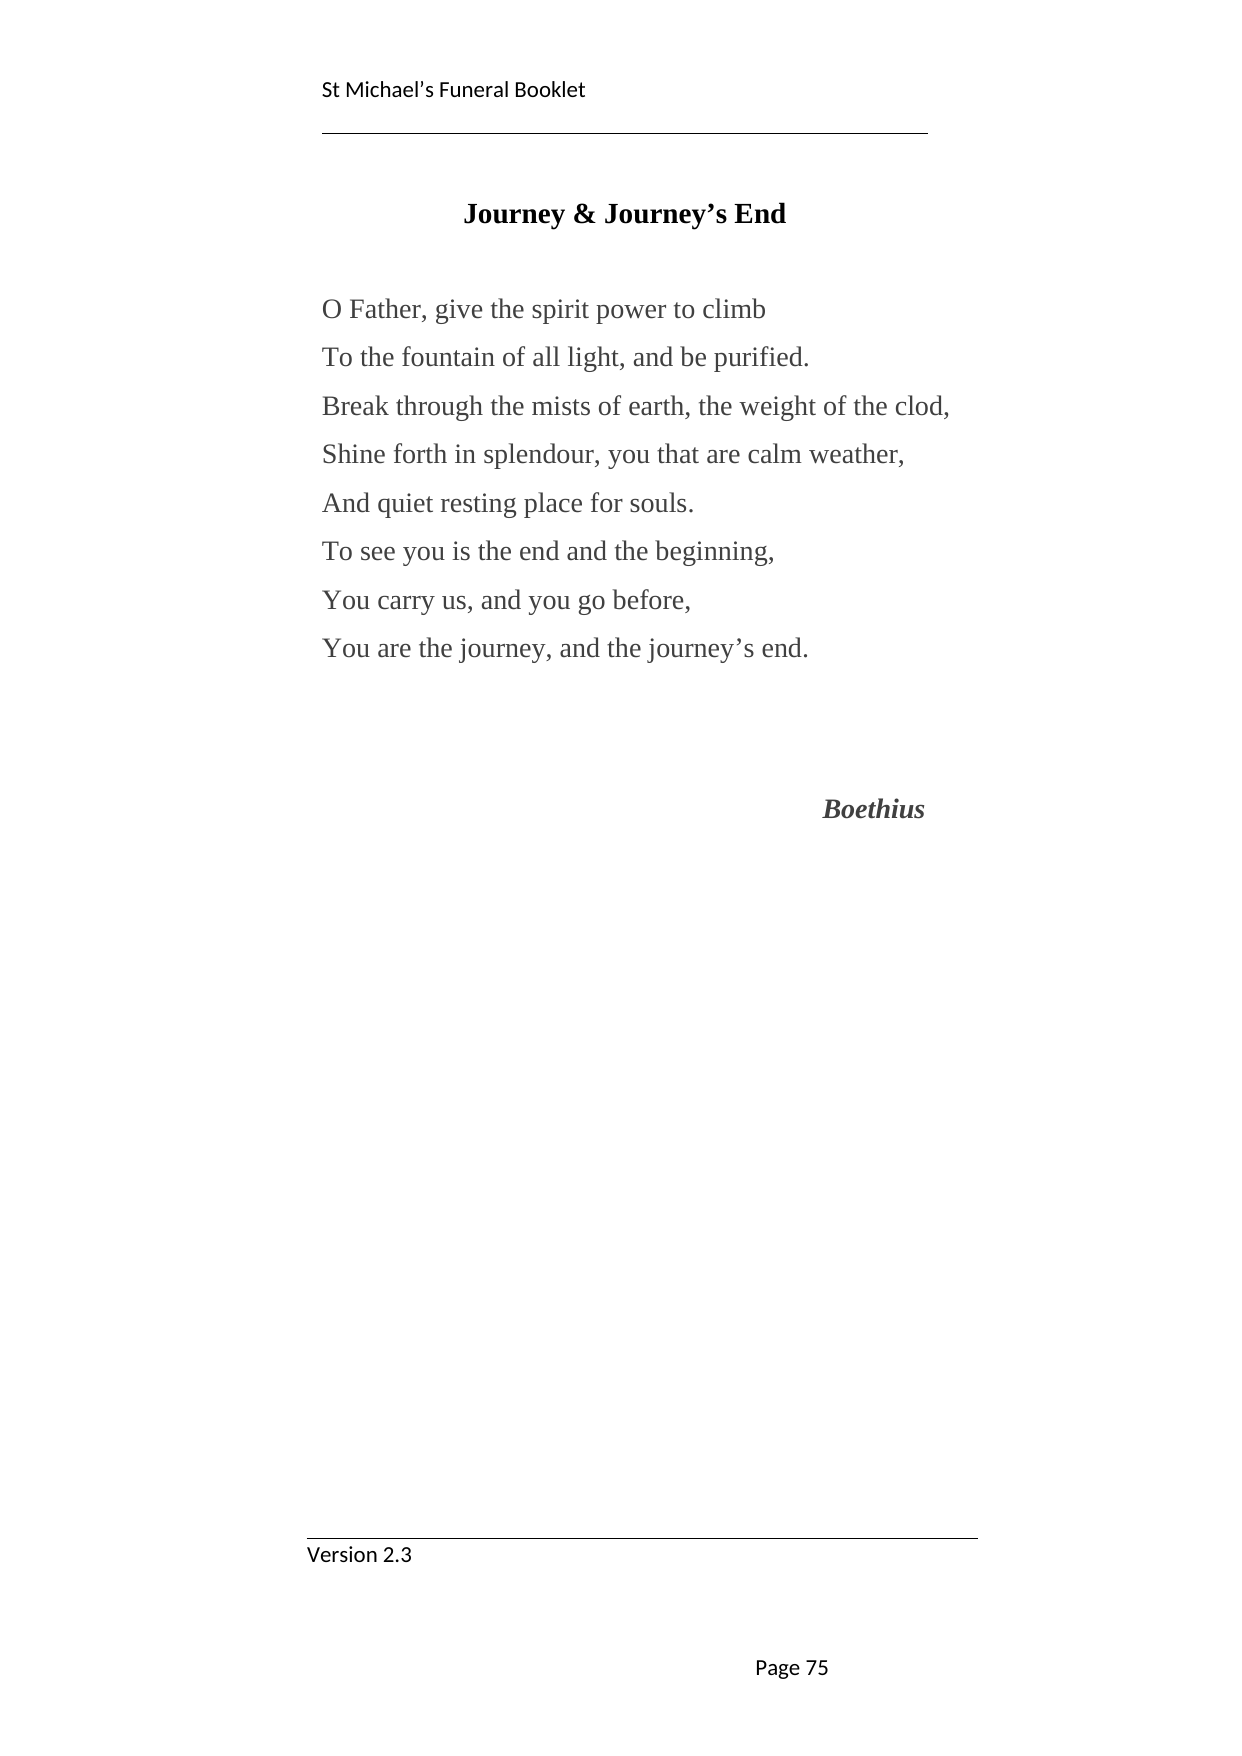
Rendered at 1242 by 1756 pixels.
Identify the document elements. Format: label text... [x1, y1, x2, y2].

text Boethius [787, 796, 928, 824]
text Journey & Journey’s End [322, 196, 928, 229]
text O Father, give the spirit power to climb To the fountain of all light, and be purified. Break through the mists of earth, the weight of the clod, Shine forth in splendour, you that are calm weather, And quiet resting place for souls. To see you is the end and the beginning, You carry us, and you go before, You are the journey, and the journey’s end. [322, 292, 1001, 664]
